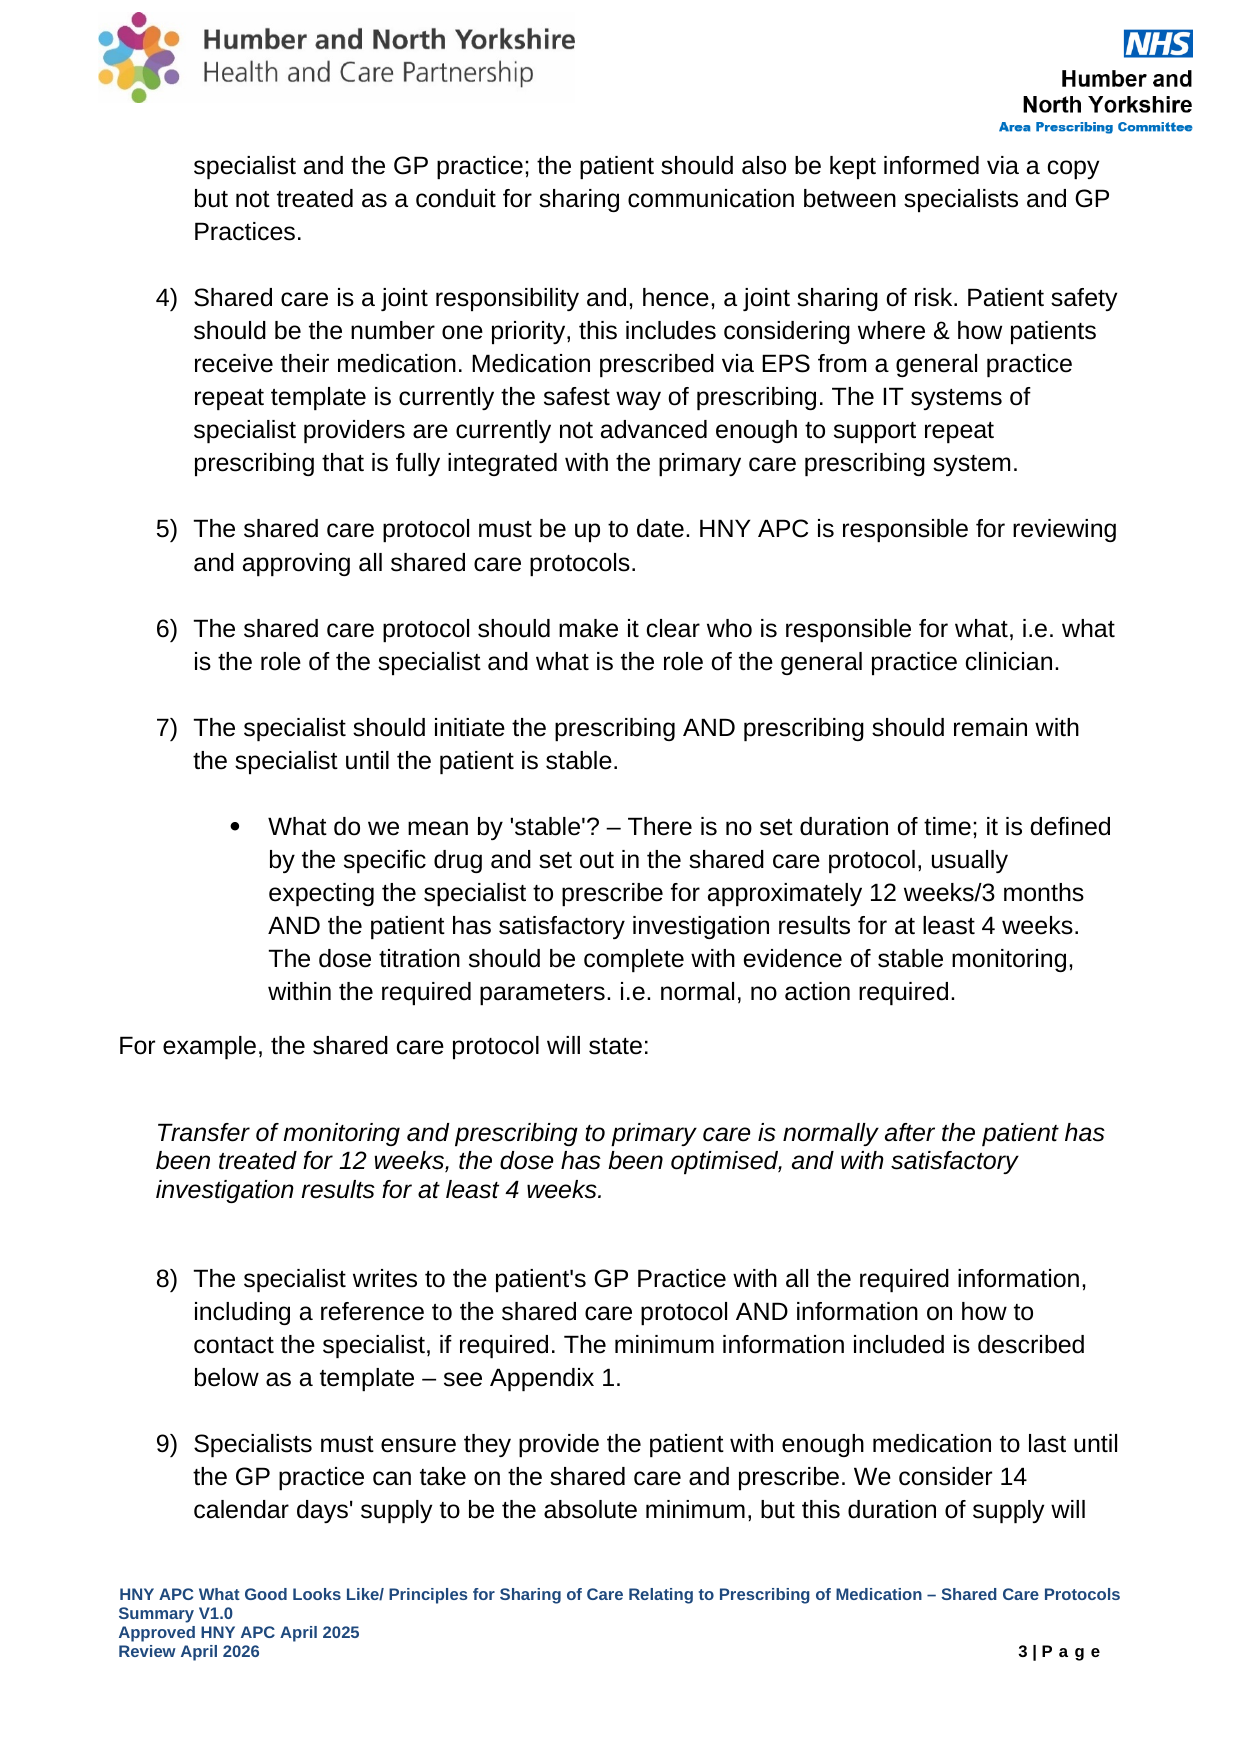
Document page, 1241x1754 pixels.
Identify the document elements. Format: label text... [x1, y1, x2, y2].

list The shared care protocol should make it clear who is responsible for what, i.e. what is the role of the specialist and what is the role of the general practice clinician. [156, 613, 1122, 675]
list Transfer of monitoring and prescribing to primary care is normally after the patient has been treated for 12 weeks, the dose has been optimised, and with satisfactory investigation results for at least 4 weeks. [156, 1118, 1122, 1204]
text For example, the shared care protocol will state: [118, 1031, 1122, 1059]
list What do we mean by 'stable'? – There is no set duration of time; it is defined by the specific drug and set out in the shared care protocol, usually expecting the specialist to prescribe for approximately 12 weeks/3 months AND the patient has satisfactory investigation results for at least 4 weeks. The dose titration should be complete with evidence of stable monitoring, within the required parameters. i.e. normal, no action required. [231, 812, 1122, 1006]
picture [98, 12, 575, 103]
picture [993, 21, 1196, 143]
list The specialist writes to the patient's GP Practice with all the required information, including a reference to the shared care protocol AND information on how to contact the specialist, if required. The minimum information included is described below as a template – see Appendix 1. [156, 1264, 1122, 1392]
list The shared care protocol must be up to date. HNY APC is responsible for reviewing and approving all shared care protocols. [156, 514, 1122, 576]
list Shared care is a joint responsibility and, hence, a joint sharing of risk. Patient safety should be the number one priority, this includes considering where & how patients receive their medication. Medication prescribed via EPS from a general practice repeat template is currently the safest way of prescribing. The IT systems of specialist providers are currently not advanced enough to support repeat prescribing that is fully integrated with the primary care prescribing system. [156, 283, 1122, 477]
list The specialist should initiate the prescribing AND prescribing should remain with the specialist until the patient is stable. [156, 713, 1122, 774]
